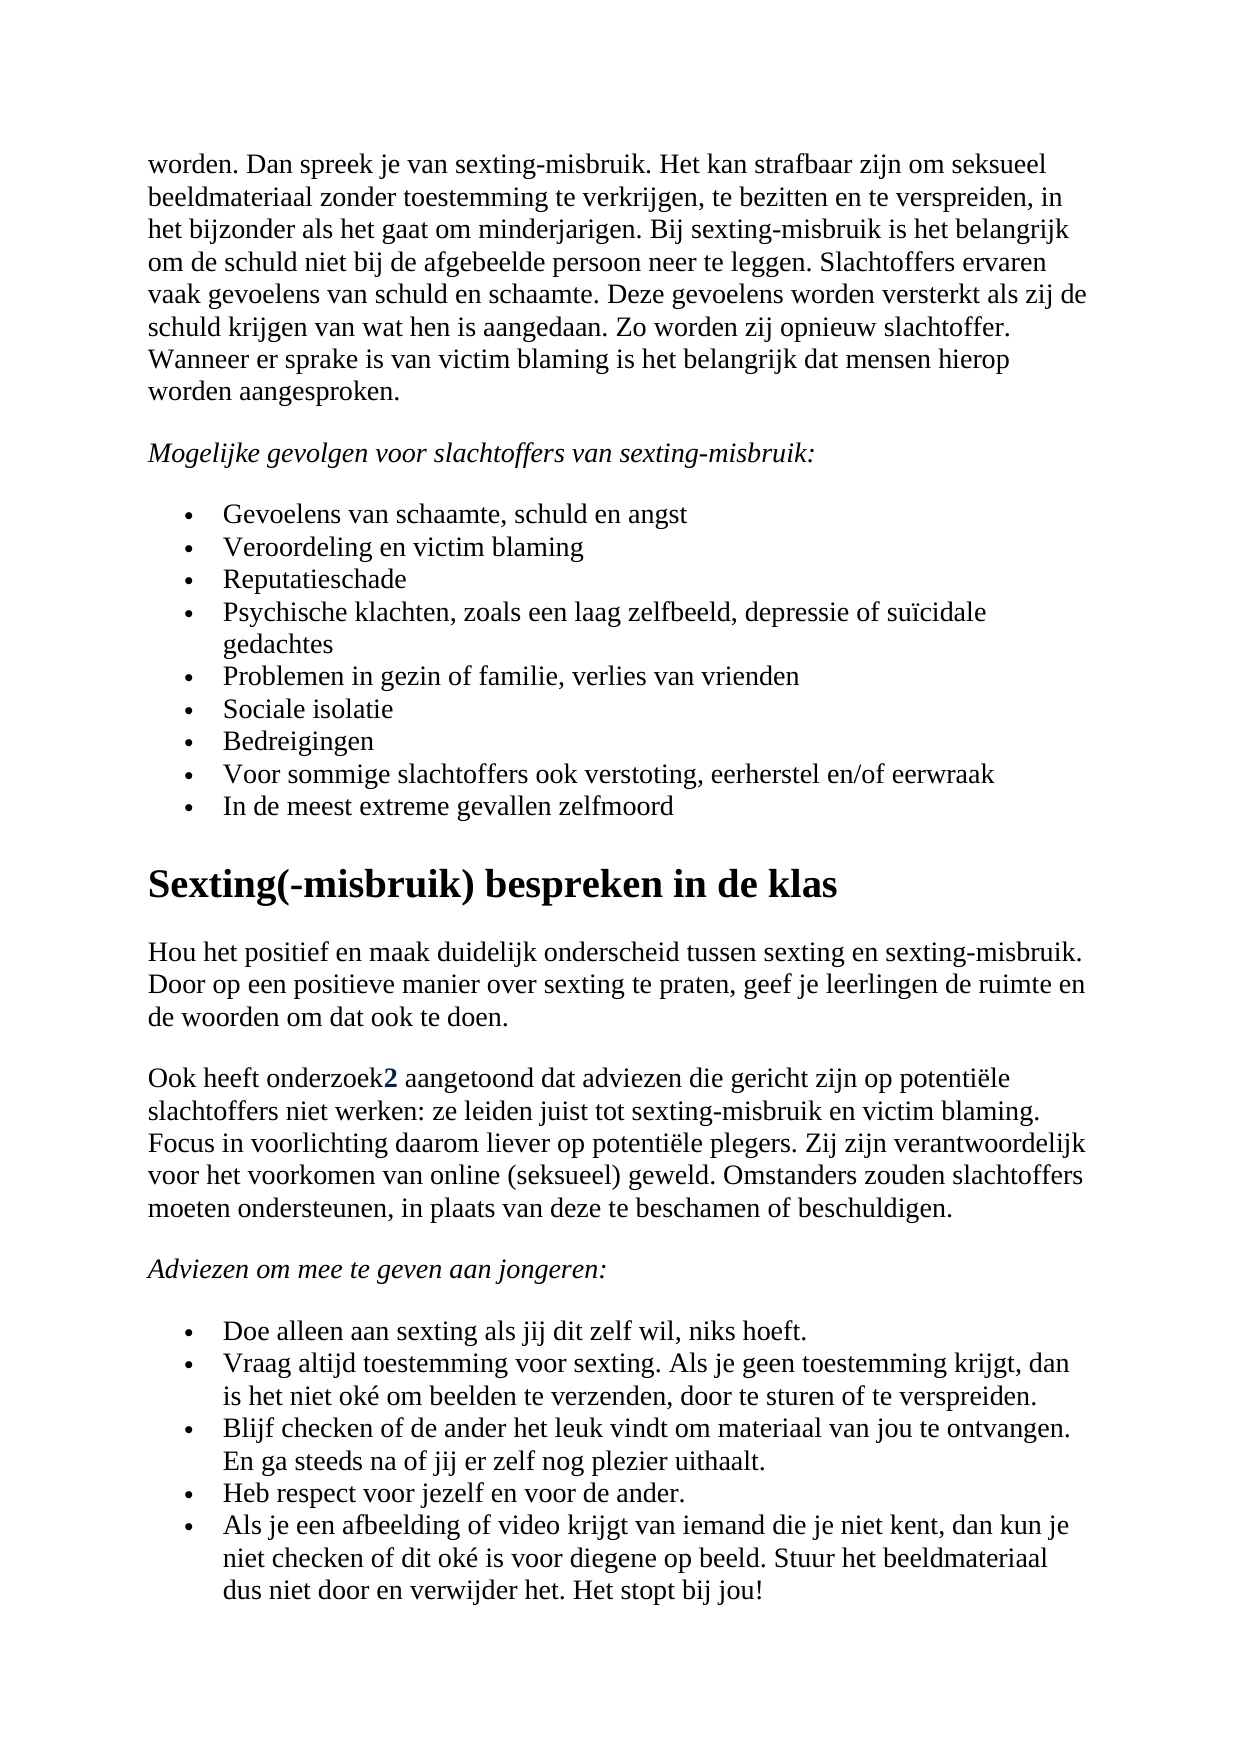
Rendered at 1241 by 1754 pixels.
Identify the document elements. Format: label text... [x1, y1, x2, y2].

list Doe alleen aan sexting als jij dit zelf wil, niks hoeft. [185, 1314, 1093, 1346]
list Gevoelens van schaamte, schuld en angst [185, 497, 1093, 530]
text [148, 148, 1093, 407]
list Reputatieschade [185, 562, 1093, 595]
list Heb respect voor jezelf en voor de ander. [185, 1476, 1093, 1508]
list Sociale isolatie [185, 692, 1093, 724]
list Vraag altijd toestemming voor sexting. Als je geen toestemming krijgt, dan is het niet oké om beelden te verzenden, door te sturen of te verspreiden. [185, 1346, 1093, 1411]
list Psychische klachten, zoals een laag zelfbeeld, depressie of suïcidale gedachtes [185, 595, 1093, 659]
list In de meest extreme gevallen zelfmoord [185, 789, 1093, 821]
text Hou het positief en maak duidelijk onderscheid tussen sexting en sexting-misbruik. Door op een positieve manier over sexting te praten, geef je leerlingen de ruimte en de woorden om dat ook te doen. [148, 935, 1093, 1032]
list Voor sommige slachtoffers ook verstoting, eerherstel en/of eerwraak [185, 757, 1093, 789]
text Ook heeft onderzoek2 aangetoond dat adviezen die gericht zijn op potentiële slachtoffers niet werken: ze leiden juist tot sexting-misbruik en victim blaming. Focus in voorlichting daarom liever op potentiële plegers. Zij zijn verantwoordelijk voor het voorkomen van online (seksueel) geweld. Omstanders zouden slachtoffers moeten ondersteunen, in plaats van deze te beschamen of beschuldigen. [148, 1061, 1093, 1223]
list Blijf checken of de ander het leuk vindt om materiaal van jou te ontvangen. En ga steeds na of jij er zelf nog plezier uithaalt. [185, 1411, 1093, 1476]
list Als je een afbeelding of video krijgt van iemand die je niet kent, dan kun je niet checken of dit oké is voor diegene op beeld. Stuur het beeldmateriaal dus niet door en verwijder het. Het stopt bij jou! [185, 1508, 1093, 1606]
text Adviezen om mee te geven aan jongeren: [148, 1252, 1093, 1285]
text Sexting(-misbruik) bespreken in de klas [148, 859, 1093, 906]
list Problemen in gezin of familie, verlies van vrienden [185, 659, 1093, 692]
list Bedreigingen [185, 724, 1093, 757]
list Veroordeling en victim blaming [185, 530, 1093, 562]
text Mogelijke gevolgen voor slachtoffers van sexting-misbruik: [148, 436, 1093, 468]
